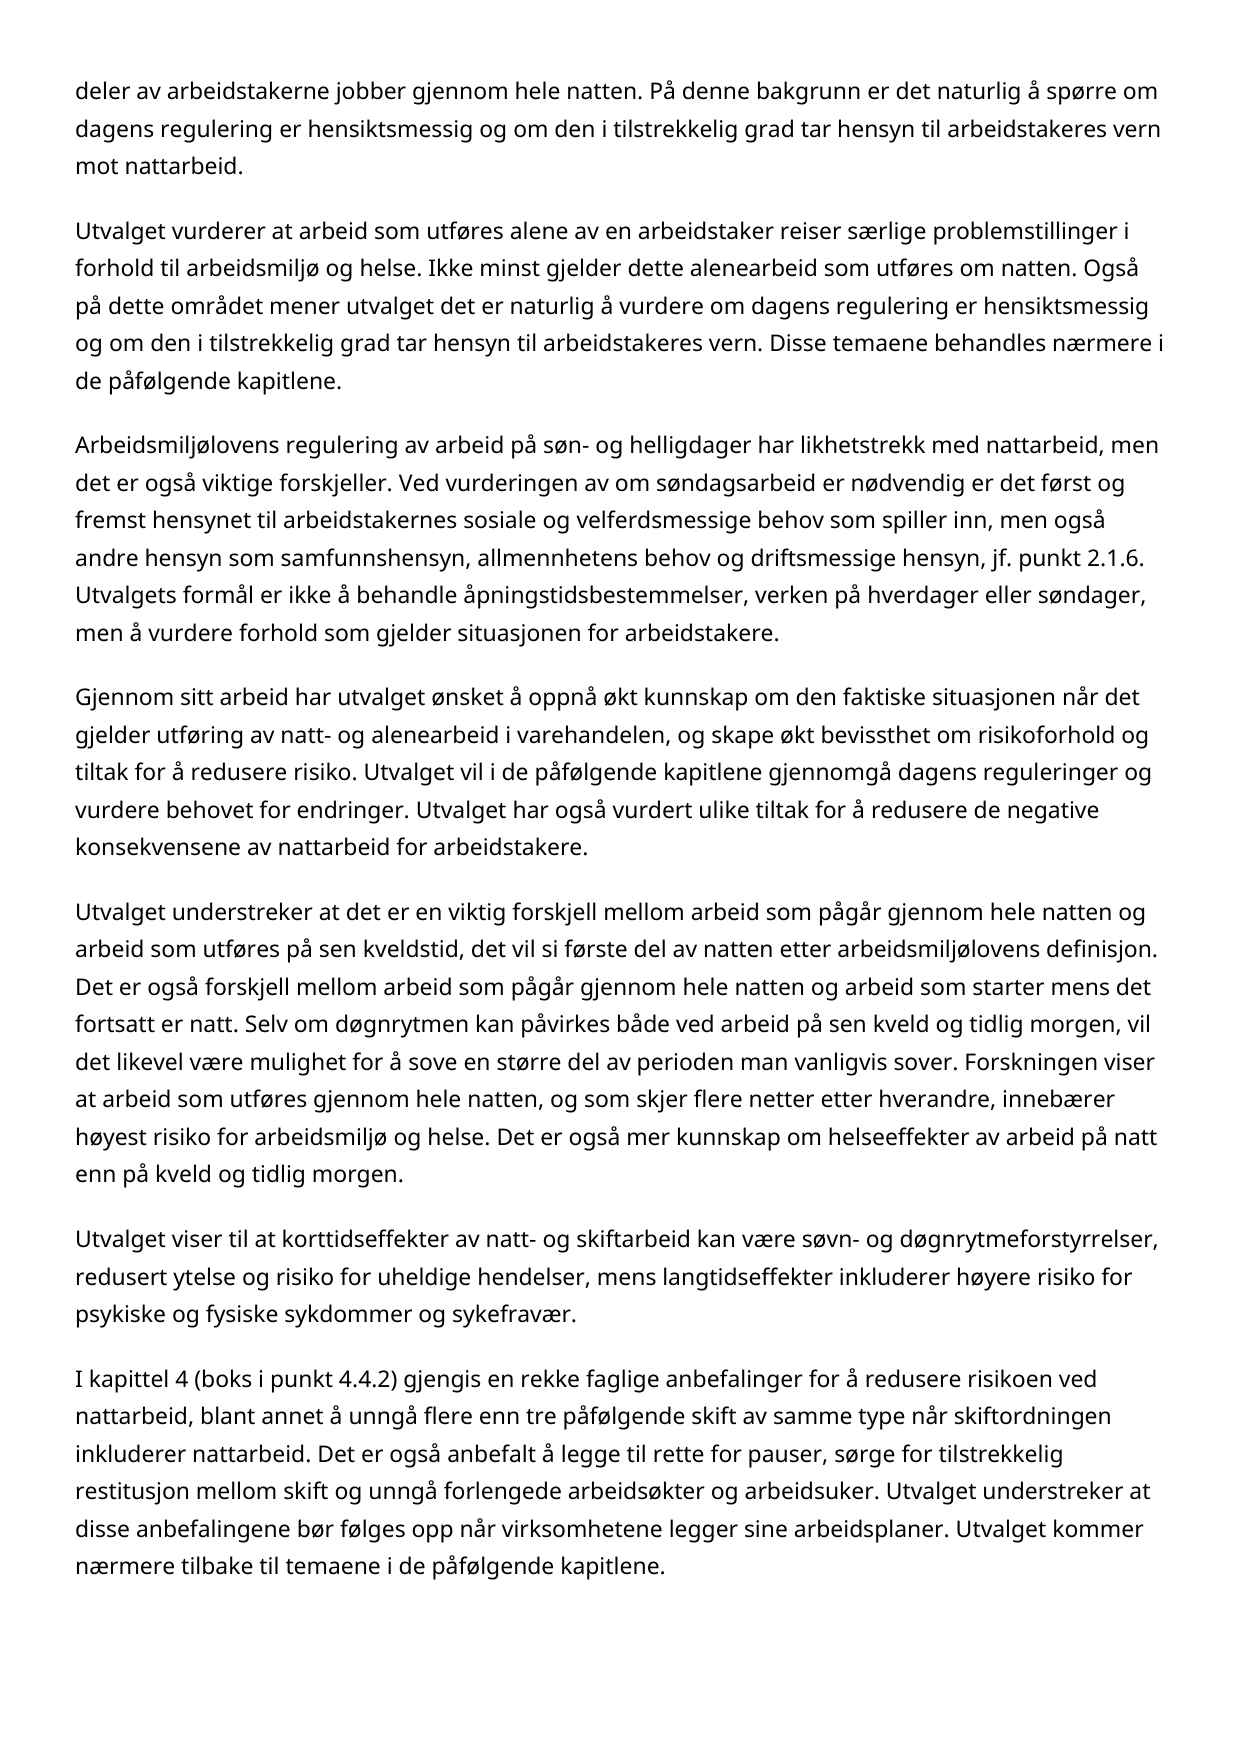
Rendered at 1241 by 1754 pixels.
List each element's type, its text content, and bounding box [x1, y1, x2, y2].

text Gjennom sitt arbeid har utvalget ønsket å oppnå økt kunnskap om den faktiske situasjonen når det gjelder utføring av natt- og alenearbeid i varehandelen, og skape økt bevissthet om risikoforhold og tiltak for å redusere risiko. Utvalget vil i de påfølgende kapitlene gjennomgå dagens reguleringer og vurdere behovet for endringer. Utvalget har også vurdert ulike tiltak for å redusere de negative konsekvensene av nattarbeid for arbeidstakere. [75, 681, 1165, 862]
text Utvalget viser til at korttidseffekter av natt- og skiftarbeid kan være søvn- og døgnrytmeforstyrrelser, redusert ytelse og risiko for uheldige hendelser, mens langtidseffekter inkluderer høyere risiko for psykiske og fysiske sykdommer og sykefravær. [75, 1223, 1165, 1329]
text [75, 75, 1165, 181]
text Utvalget understreker at det er en viktig forskjell mellom arbeid som pågår gjennom hele natten og arbeid som utføres på sen kveldstid, det vil si første del av natten etter arbeidsmiljølovens definisjon. Det er også forskjell mellom arbeid som pågår gjennom hele natten og arbeid som starter mens det fortsatt er natt. Selv om døgnrytmen kan påvirkes både ved arbeid på sen kveld og tidlig morgen, vil det likevel være mulighet for å sove en større del av perioden man vanligvis sover. Forskningen viser at arbeid som utføres gjennom hele natten, og som skjer flere netter etter hverandre, innebærer høyest risiko for arbeidsmiljø og helse. Det er også mer kunnskap om helseeffekter av arbeid på natt enn på kveld og tidlig morgen. [75, 896, 1165, 1189]
text Arbeidsmiljølovens regulering av arbeid på søn- og helligdager har likhetstrekk med nattarbeid, men det er også viktige forskjeller. Ved vurderingen av om søndagsarbeid er nødvendig er det først og fremst hensynet til arbeidstakernes sosiale og velferdsmessige behov som spiller inn, men også andre hensyn som samfunnshensyn, allmennhetens behov og driftsmessige hensyn, jf. punkt 2.1.6. Utvalgets formål er ikke å behandle åpningstidsbestemmelser, verken på hverdager eller søndager, men å vurdere forhold som gjelder situasjonen for arbeidstakere. [75, 429, 1165, 648]
text Utvalget vurderer at arbeid som utføres alene av en arbeidstaker reiser særlige problemstillinger i forhold til arbeidsmiljø og helse. Ikke minst gjelder dette alenearbeid som utføres om natten. Også på dette området mener utvalget det er naturlig å vurdere om dagens regulering er hensiktsmessig og om den i tilstrekkelig grad tar hensyn til arbeidstakeres vern. Disse temaene behandles nærmere i de påfølgende kapitlene. [75, 214, 1165, 396]
text I kapittel 4 (boks i punkt 4.4.2) gjengis en rekke faglige anbefalinger for å redusere risikoen ved nattarbeid, blant annet å unngå flere enn tre påfølgende skift av samme type når skiftordningen inkluderer nattarbeid. Det er også anbefalt å legge til rette for pauser, sørge for tilstrekkelig restitusjon mellom skift og unngå forlengede arbeidsøkter og arbeidsuker. Utvalget understreker at disse anbefalingene bør følges opp når virksomhetene legger sine arbeidsplaner. Utvalget kommer nærmere tilbake til temaene i de påfølgende kapitlene. [75, 1362, 1165, 1581]
